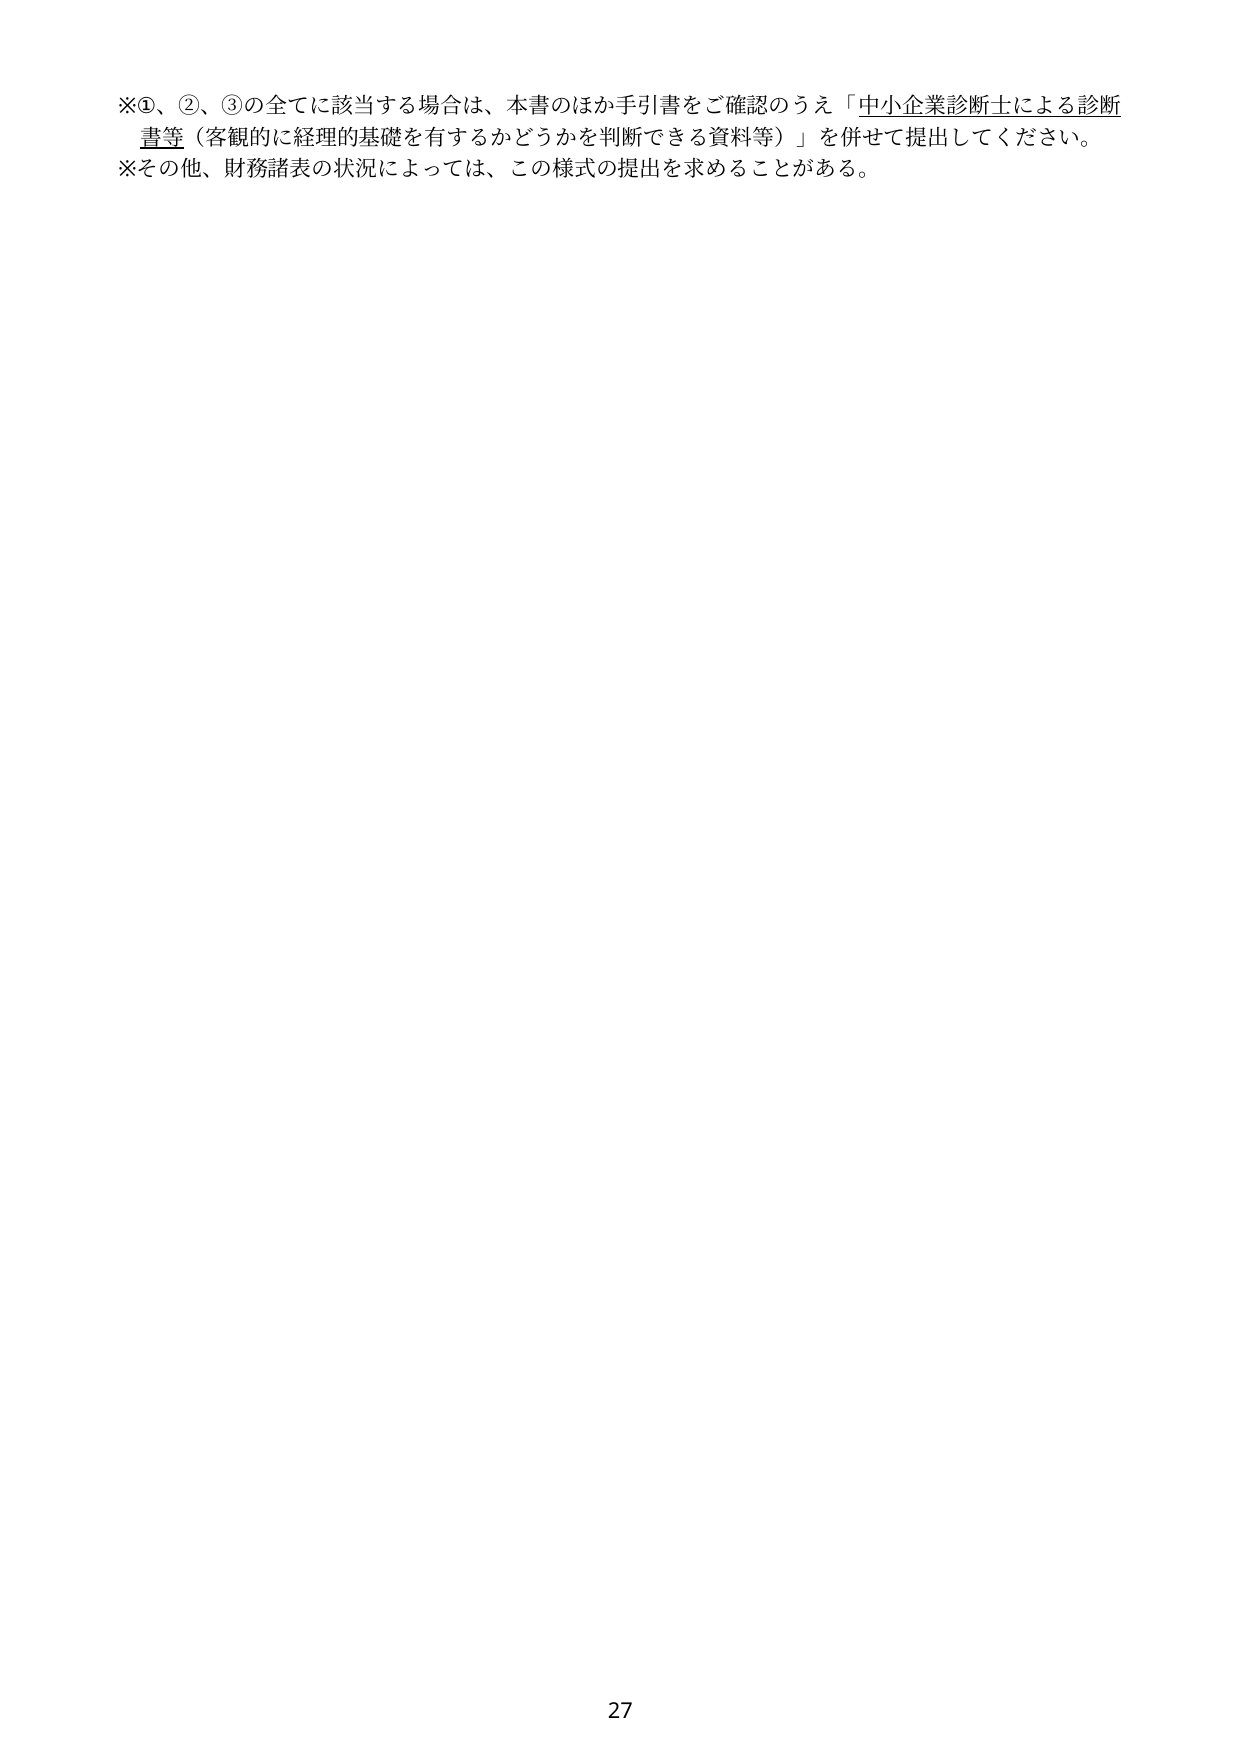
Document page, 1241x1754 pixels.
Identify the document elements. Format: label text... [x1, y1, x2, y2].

text ※①、②、③の全てに該当する場合は、本書のほか手引書をご確認のうえ「中小企業診断士による診断書等（客観的に経理的基礎を有するかどうかを判断できる資料等）」を併せて提出してください。 [118, 89, 1122, 152]
text ※その他、財務諸表の状況によっては、この様式の提出を求めることがある。 [118, 152, 1122, 183]
